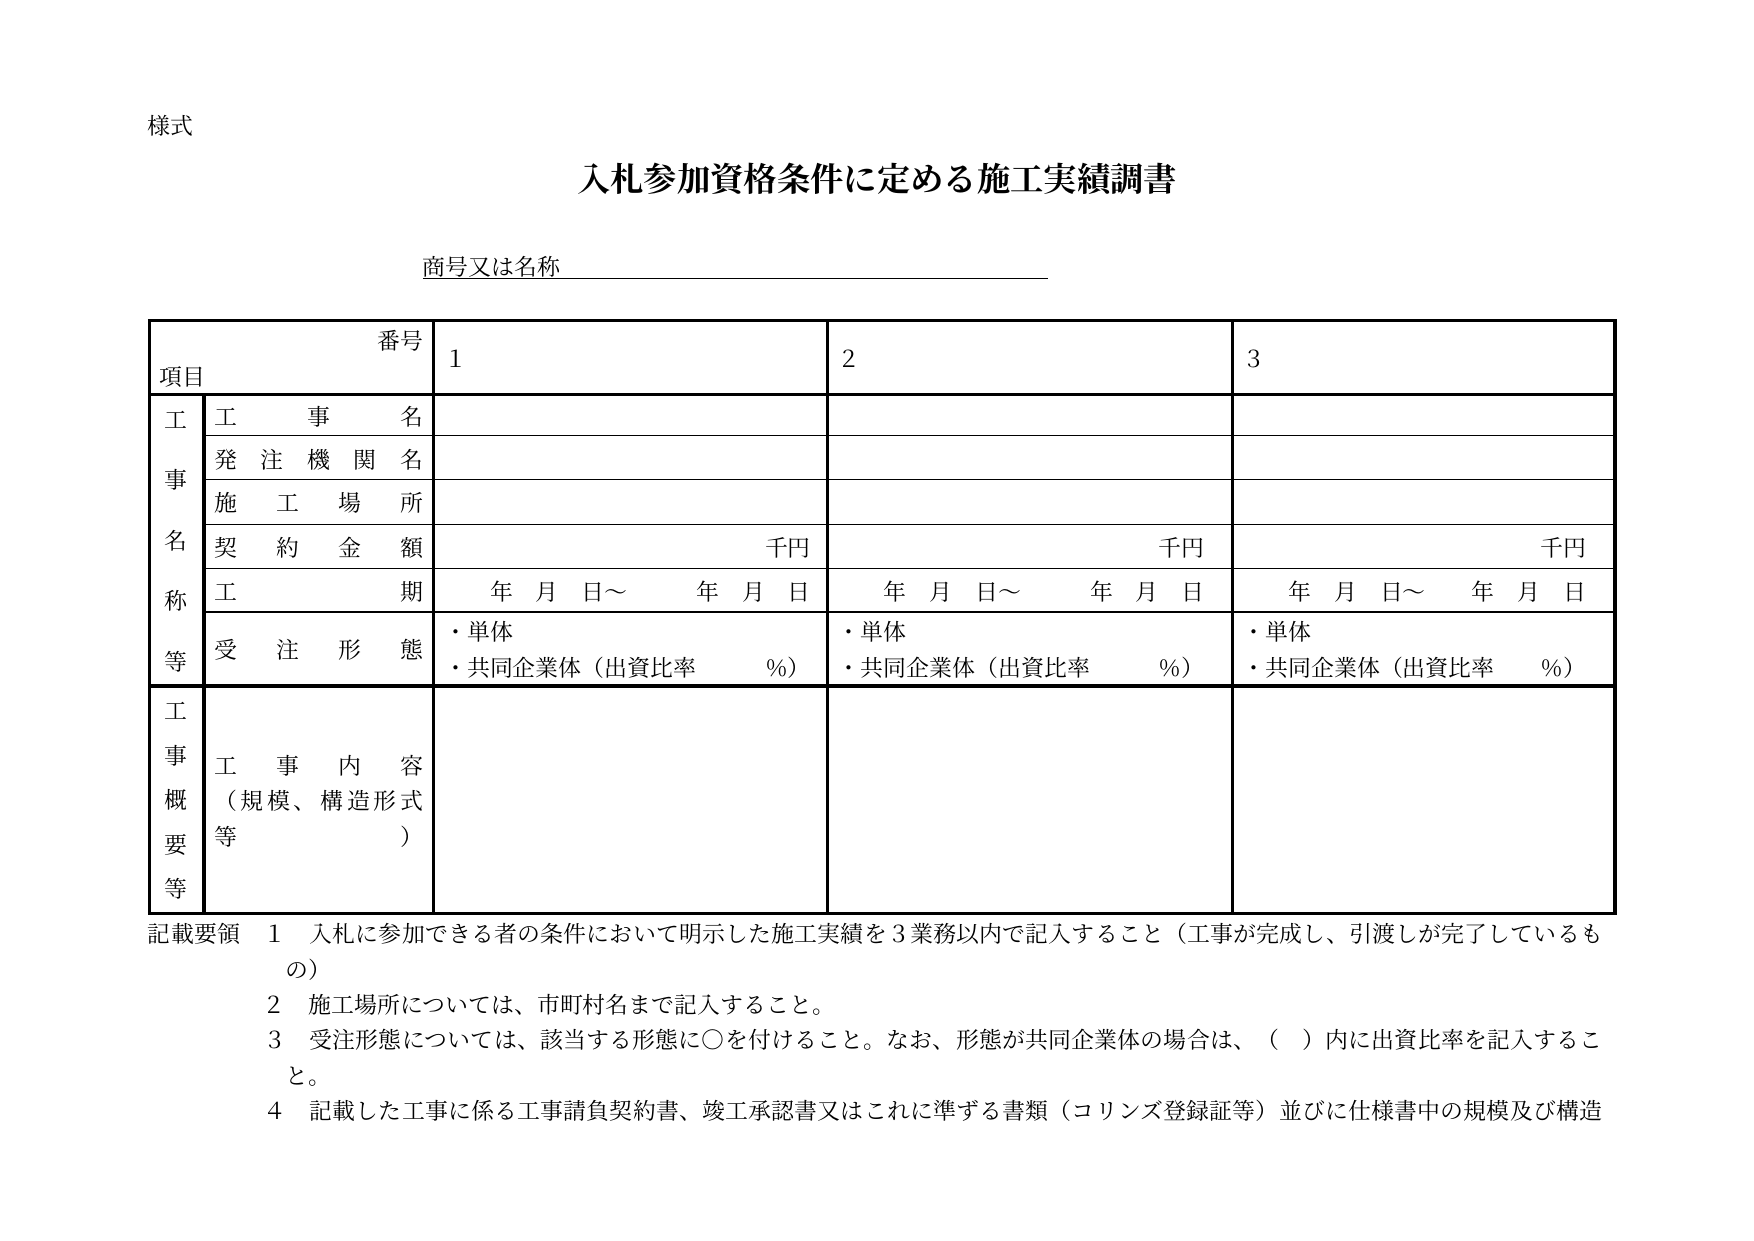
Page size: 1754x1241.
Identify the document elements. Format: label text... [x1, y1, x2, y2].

table_cell [829, 396, 1231, 435]
table_cell 工期 [206, 569, 432, 611]
table_cell ・単体 ・共同企業体（出資比率 ％） [829, 613, 1231, 684]
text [148, 1092, 1606, 1127]
table_cell [435, 688, 826, 912]
table_cell [829, 436, 1231, 479]
table_cell 千円 [1234, 525, 1613, 568]
table_cell [1234, 480, 1613, 523]
table_cell 千円 [829, 525, 1231, 568]
table_cell 発注機関名 [206, 436, 432, 479]
text 商号又は名称 [148, 248, 1606, 284]
table_cell 工事概要等 [151, 688, 202, 912]
text ２ 施工場所については、市町村名まで記入すること。 [148, 986, 1606, 1021]
table_cell [435, 480, 826, 523]
table_header ３ [1234, 322, 1613, 393]
table_header １ [435, 322, 826, 393]
table_cell ・単体 ・共同企業体（出資比率 ％） [435, 613, 826, 684]
table_cell 年 月 日～ 年 月 日 [829, 569, 1231, 611]
text ３ 受注形態については、該当する形態に○を付けること。なお、形態が共同企業体の場合は、（ ）内に出資比率を記入すること。 [148, 1021, 1606, 1092]
table_cell 千円 [435, 525, 826, 568]
table_cell 工事名称等 [151, 396, 202, 684]
table_cell ・単体 ・共同企業体（出資比率 ％） [1234, 613, 1613, 684]
table_cell 年 月 日～ 年 月 日 [435, 569, 826, 611]
text 入札参加資格条件に定める施工実績調書 [148, 142, 1606, 213]
table_cell 受注形態 [206, 613, 432, 684]
table_cell [1234, 396, 1613, 435]
table_cell [829, 688, 1231, 912]
table_header ２ [829, 322, 1231, 393]
table_cell [1234, 688, 1613, 912]
table_cell 施工場所 [206, 480, 432, 523]
table_header 番号 項目 [151, 322, 432, 393]
table_cell 工事名 [206, 396, 432, 435]
table_cell [829, 480, 1231, 523]
table_cell 契約金額 [206, 525, 432, 568]
text 記載要領 １ 入札に参加できる者の条件において明示した施工実績を３業務以内で記入すること（工事が完成し、引渡しが完了しているもの） [148, 915, 1606, 986]
table_cell [435, 396, 826, 435]
table_cell 工事内容 （規模、構造形式等） [206, 688, 432, 912]
table_cell 年 月 日～ 年 月 日 [1234, 569, 1613, 611]
table_cell [435, 436, 826, 479]
text 様式 [148, 107, 1669, 142]
table_cell [1234, 436, 1613, 479]
